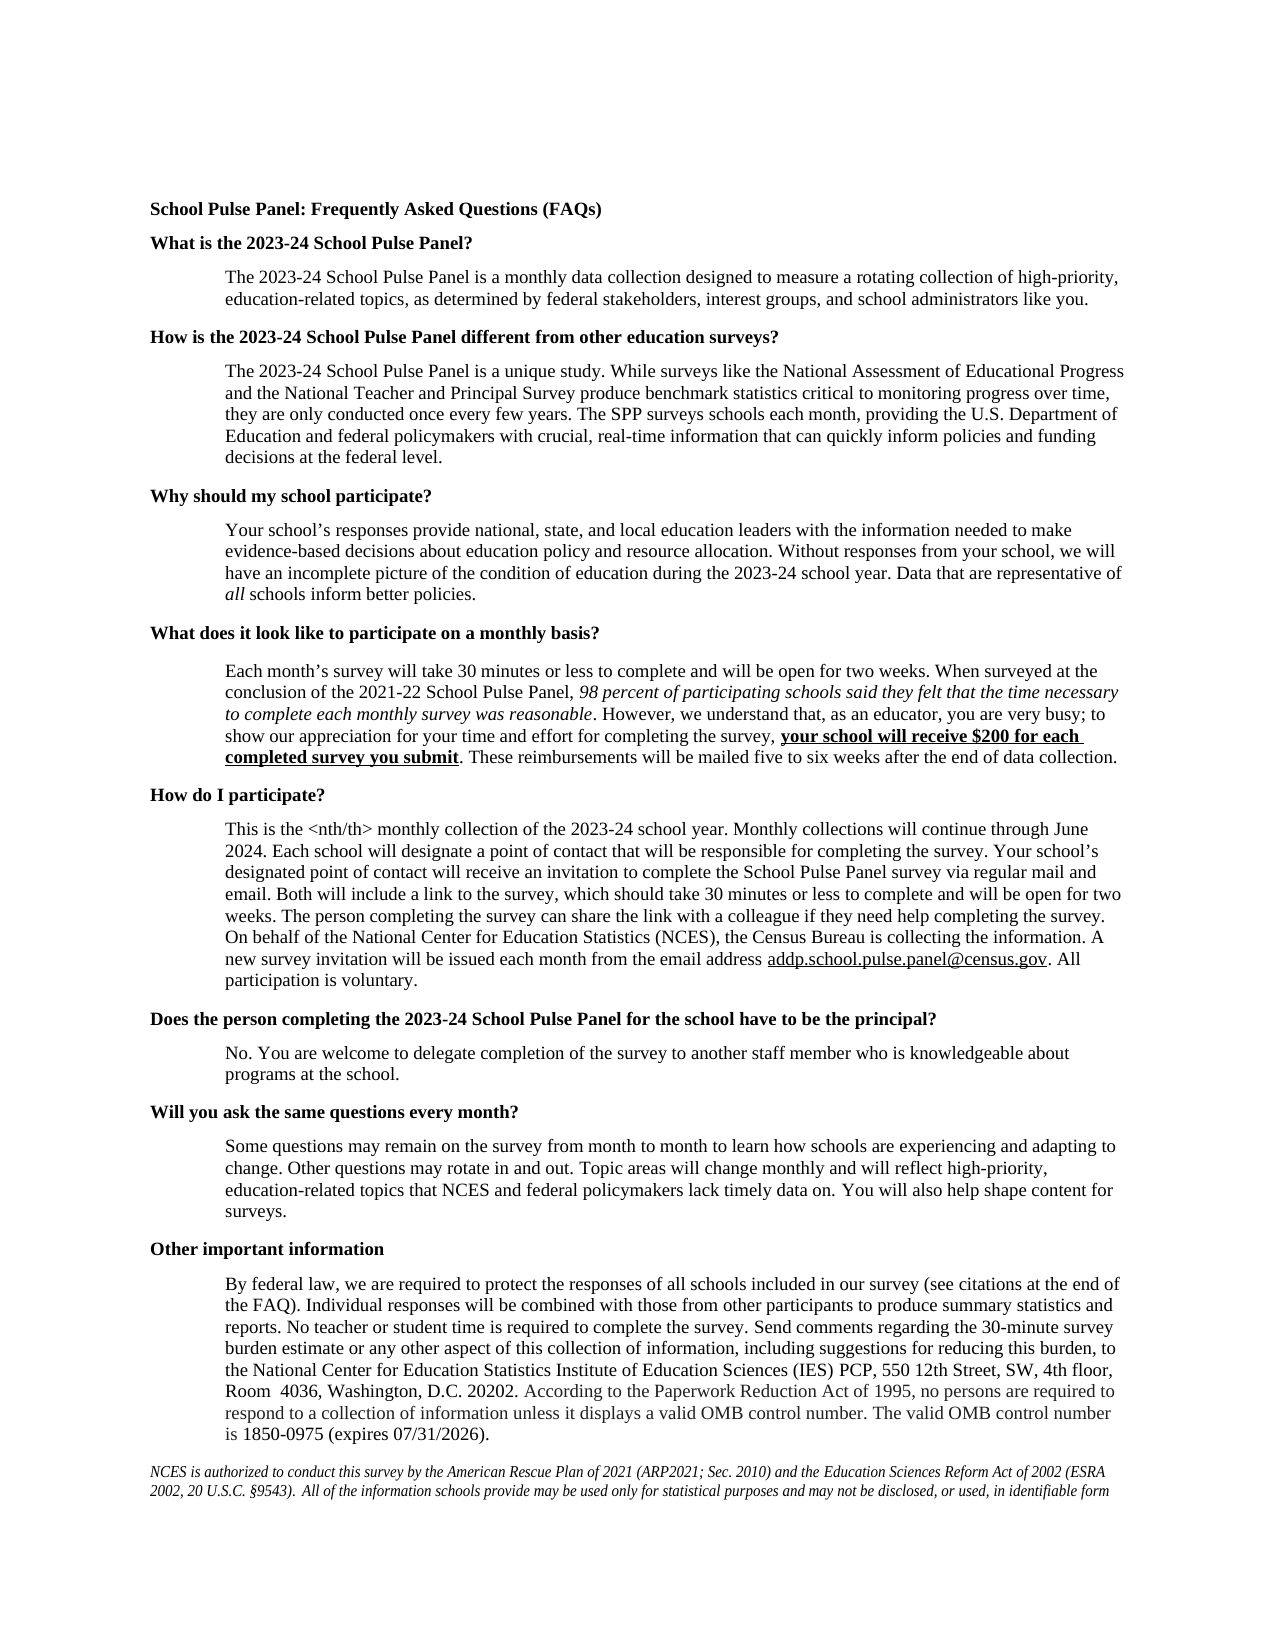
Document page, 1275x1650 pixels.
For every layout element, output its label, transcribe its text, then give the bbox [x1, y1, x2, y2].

text Some questions may remain on the survey from month to month to learn how schools are experiencing and adapting to change. Other questions may rotate in and out. Topic areas will change monthly and will reflect high-priority, education-related topics that NCES and federal policymakers lack timely data on. You will also help shape content for surveys. [225, 1135, 1125, 1222]
text What does it look like to participate on a monthly basis? [150, 622, 1125, 643]
text This is the <nth/th> monthly collection of the 2023-24 school year. Monthly collections will continue through June 2024. Each school will designate a point of contact that will be responsible for completing the survey. Your school’s designated point of contact will receive an invitation to complete the School Pulse Panel survey via regular mail and email. Both will include a link to the survey, which should take 30 minutes or less to complete and will be open for two weeks. The person completing the survey can share the link with a colleague if they need help completing the survey. On behalf of the National Center for Education Statistics (NCES), the Census Bureau is collecting the information. A new survey invitation will be issued each month from the email address addp.school.pulse.panel@census.gov. All participation is voluntary. [225, 818, 1125, 991]
text What is the 2023-24 School Pulse Panel? [150, 232, 1125, 254]
text School Pulse Panel: Frequently Asked Questions (FAQs) [150, 198, 1125, 220]
text The 2023-24 School Pulse Panel is a unique study. While surveys like the National Assessment of Educational Progress and the National Teacher and Principal Survey produce benchmark statistics critical to monitoring progress over time, they are only conducted once every few years. The SPP surveys schools each month, providing the U.S. Department of Education and federal policymakers with crucial, real-time information that can quickly inform policies and funding decisions at the federal level. [225, 360, 1125, 468]
text How is the 2023-24 School Pulse Panel different from other education surveys? [150, 326, 1125, 348]
text How do I participate? [150, 784, 1125, 806]
text Does the person completing the 2023-24 School Pulse Panel for the school have to be the principal? [150, 1007, 1125, 1029]
text The 2023-24 School Pulse Panel is a monthly data collection designed to measure a rotating collection of high-priority, education-related topics, as determined by federal stakeholders, interest groups, and school administrators like you. [225, 266, 1125, 309]
text By federal law, we are required to protect the responses of all schools included in our survey (see citations at the end of the FAQ). Individual responses will be combined with those from other participants to produce summary statistics and reports. No teacher or student time is required to complete the survey. Send comments regarding the 30-minute survey burden estimate or any other aspect of this collection of information, including suggestions for reducing this burden, to the National Center for Education Statistics Institute of Education Sciences (IES) PCP, 550 12th Street, SW, 4th floor, Room 4036, Washington, D.C. 20202. According to the Paperwork Reduction Act of 1995, no persons are required to respond to a collection of information unless it displays a valid OMB control number. The valid OMB control number is 1850-0975 (expires 07/31/2026). [225, 1272, 1125, 1445]
text Other important information [150, 1238, 1125, 1260]
text Your school’s responses provide national, state, and local education leaders with the information needed to make evidence-based decisions about education policy and resource allocation. Without responses from your school, we will have an incomplete picture of the condition of education during the 2023-24 school year. Data that are representative of all schools inform better policies. [225, 519, 1125, 605]
text Will you ask the same questions every month? [150, 1101, 1125, 1123]
text No. You are welcome to delegate completion of the survey to another staff member who is knowledgeable about programs at the school. [225, 1042, 1125, 1085]
text Why should my school participate? [150, 484, 1125, 506]
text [150, 1462, 1125, 1500]
text Each month’s survey will take 30 minutes or less to complete and will be open for two weeks. When surveyed at the conclusion of the 2021-22 School Pulse Panel, 98 percent of participating schools said they felt that the time necessary to complete each monthly survey was reasonable. However, we understand that, as an educator, you are very busy; to show our appreciation for your time and effort for completing the survey, your school will receive $200 for each completed survey you submit. These reimbursements will be mailed five to six weeks after the end of data collection. [225, 660, 1125, 768]
